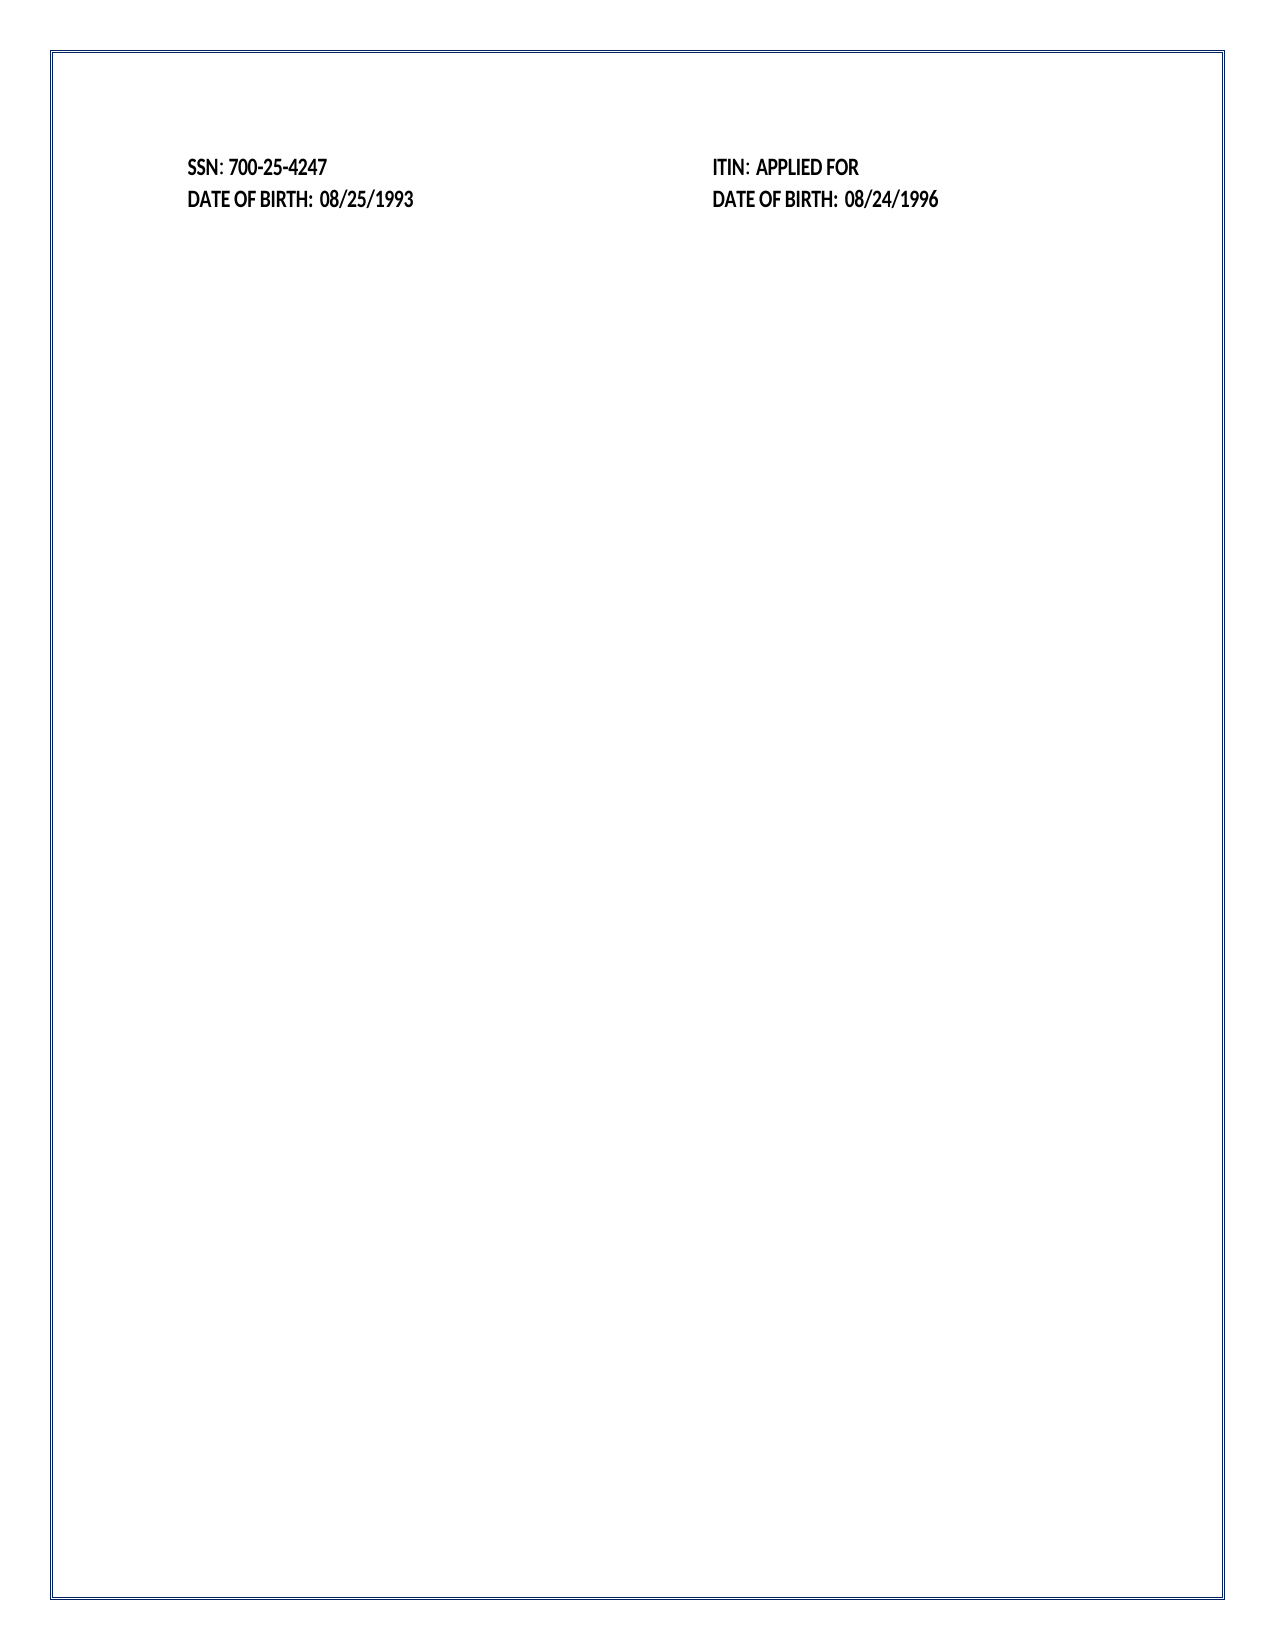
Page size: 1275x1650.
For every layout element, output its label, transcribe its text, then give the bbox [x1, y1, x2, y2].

text SSN: 700-25-4247 ITIN: APPLIED FOR [187, 150, 1093, 182]
text DATE OF BIRTH: 08/25/1993 DATE OF BIRTH: 08/24/1996 [187, 182, 1087, 213]
